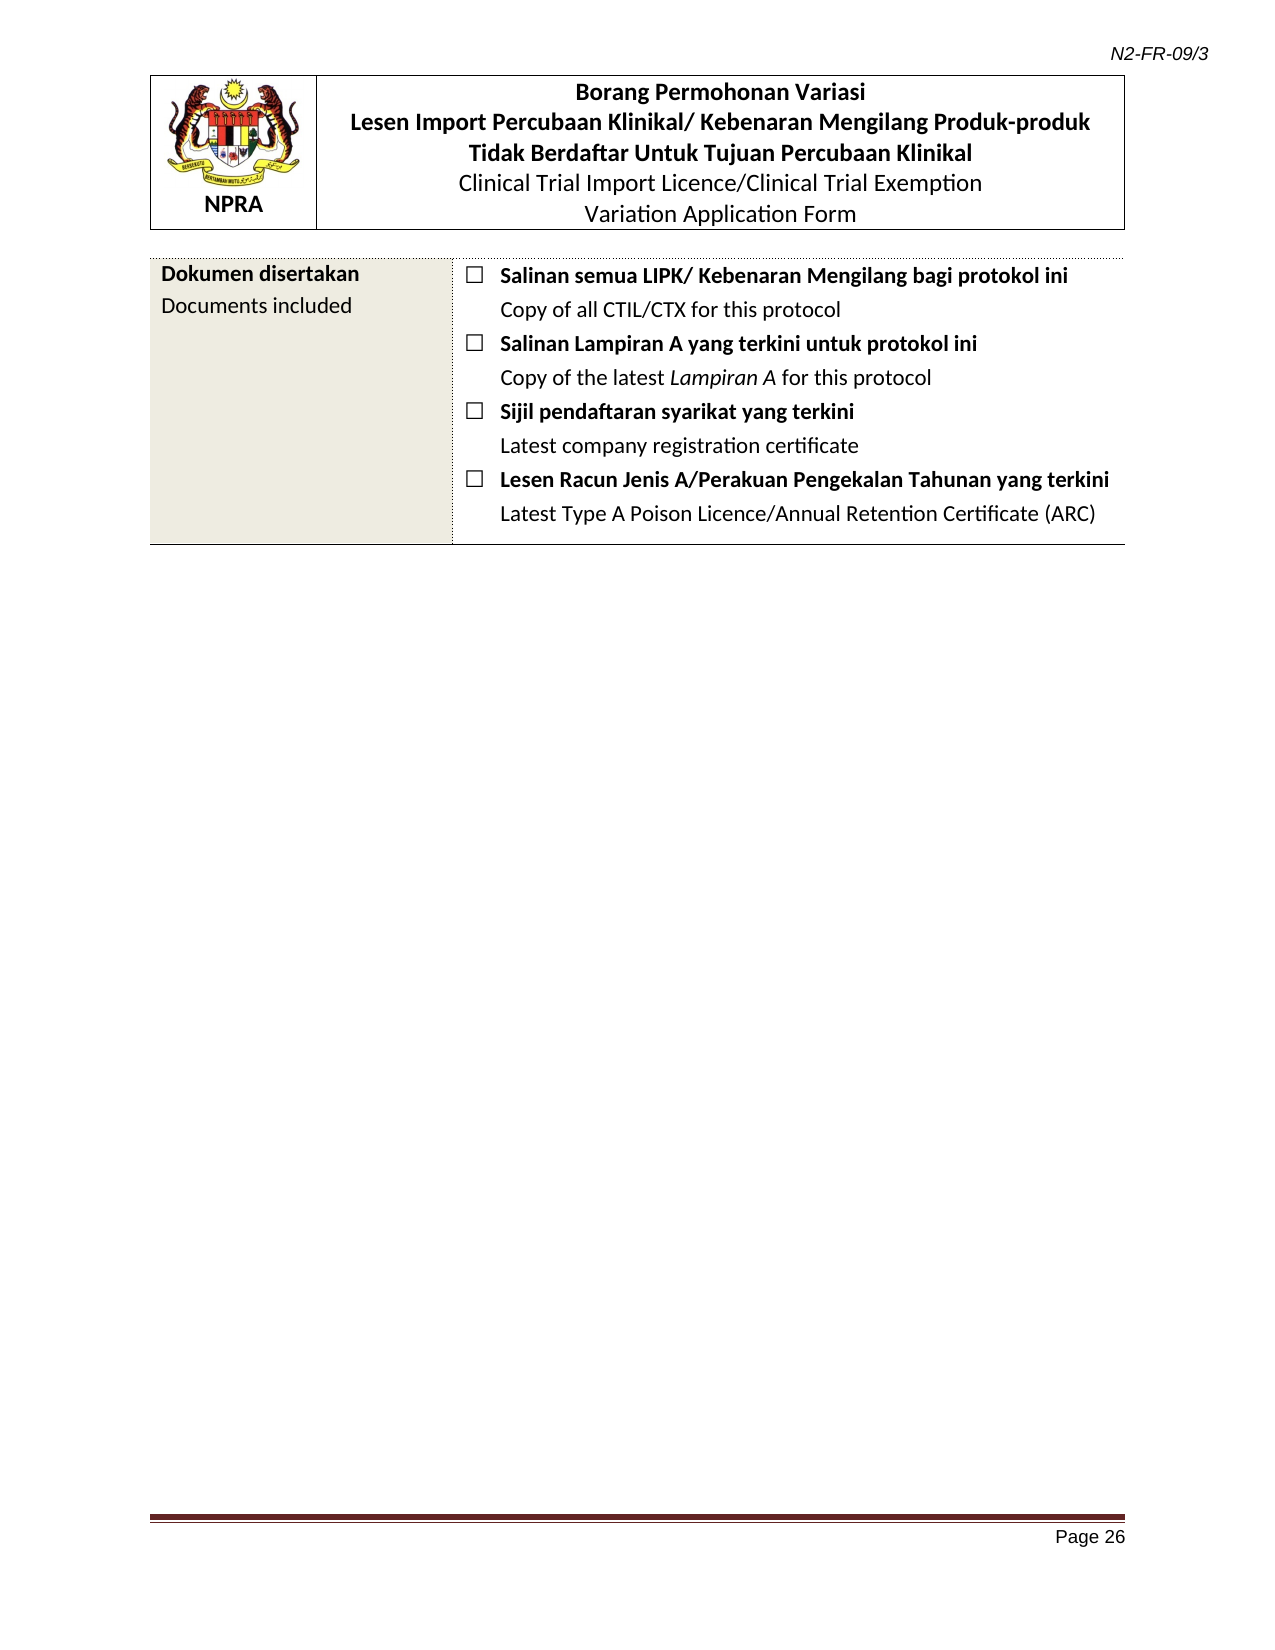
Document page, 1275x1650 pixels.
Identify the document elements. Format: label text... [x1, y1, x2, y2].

picture [163, 76, 304, 188]
table_cell Dokumen disertakan Documents included [150, 258, 453, 543]
table_cell Salinan semua LIPK/ Kebenaran Mengilang bagi protokol ini Copy of all CTIL/CTX for this protocol Salinan Lampiran A yang terkini untuk protokol ini Copy of the latest Lampiran A for this protocol Sijil pendaftaran syarikat yang terkini Latest company registration certificate Lesen Racun Jenis A/Perakuan Pengekalan Tahunan yang terkini Latest Type A Poison Licence/Annual Retention Certificate (ARC) [453, 258, 1124, 543]
